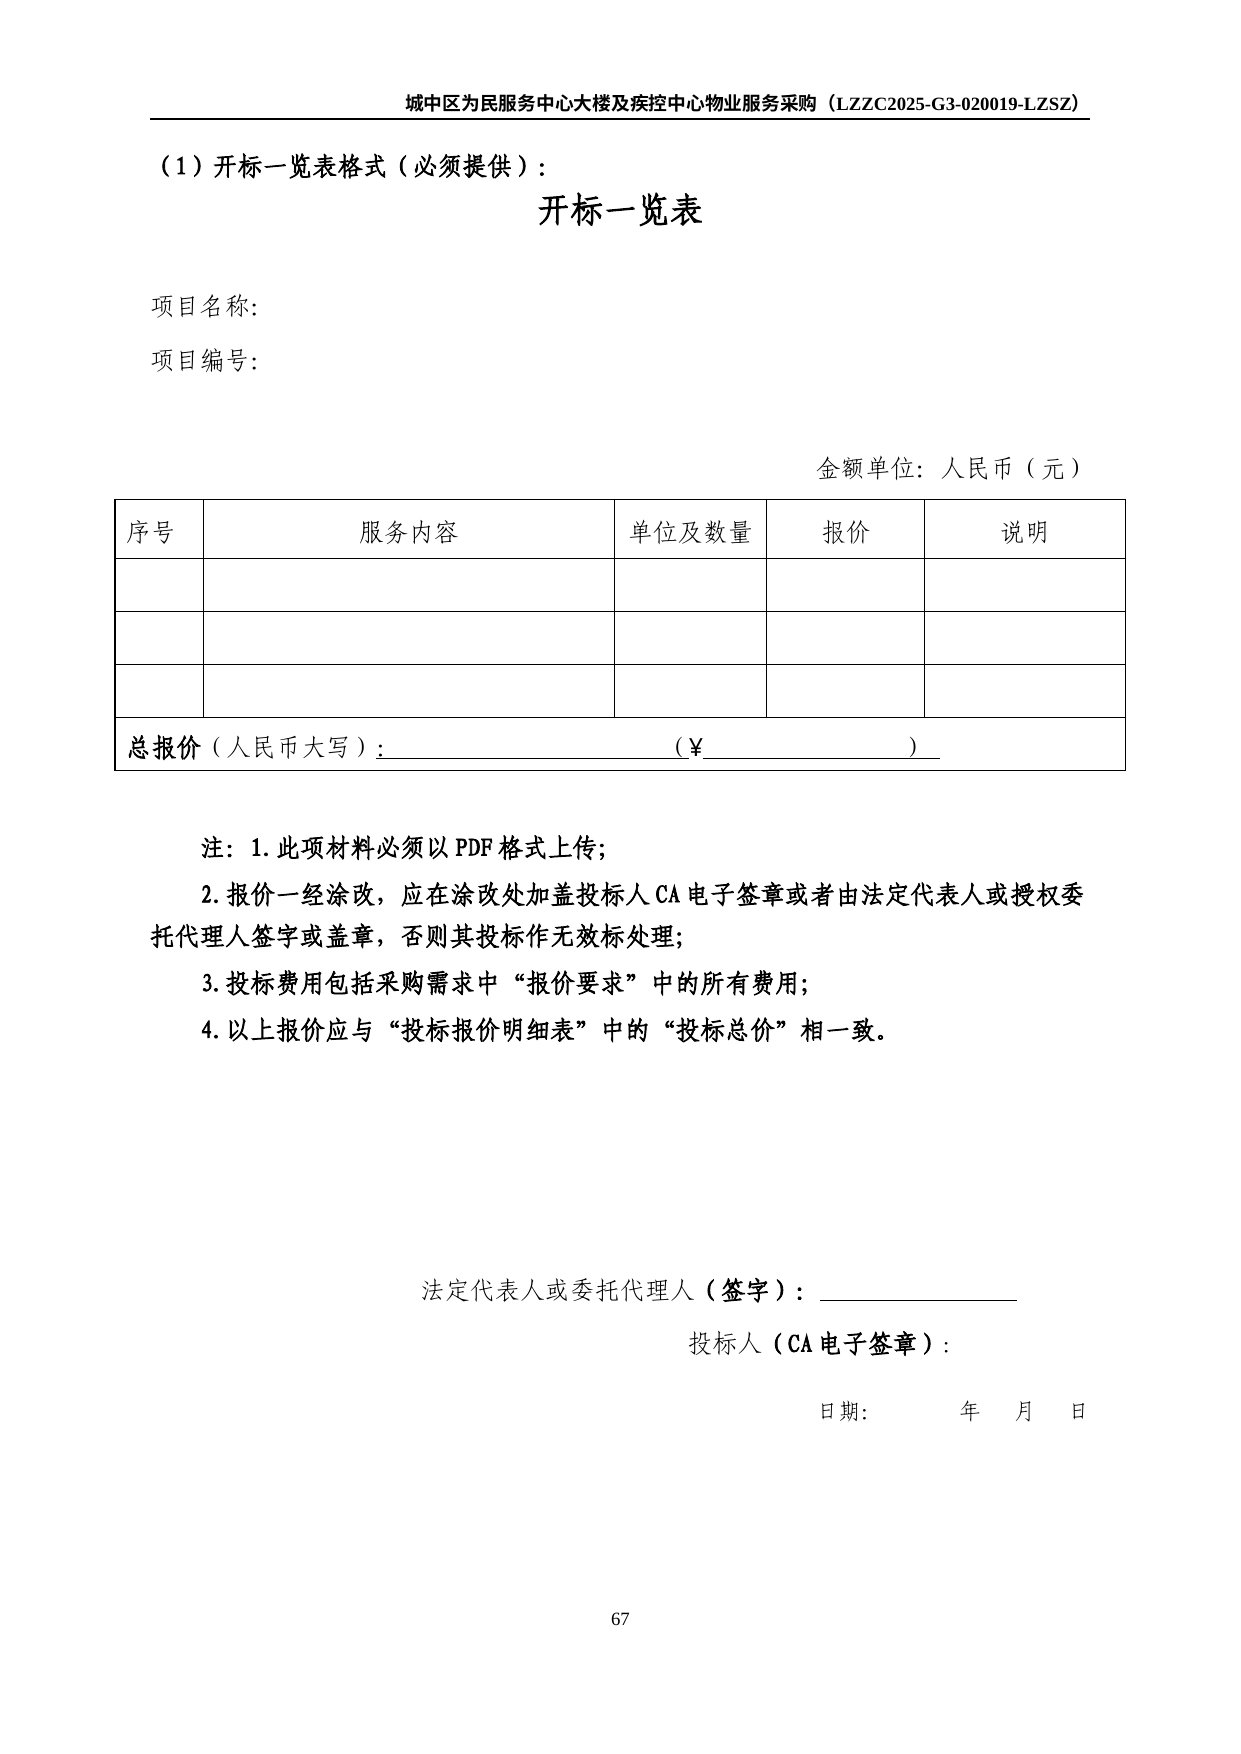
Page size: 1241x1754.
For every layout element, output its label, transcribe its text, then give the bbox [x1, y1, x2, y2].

text 项目名称： [150, 282, 1090, 323]
text 4.以上报价应与“投标报价明细表”中的“投标总价”相一致。 [150, 1005, 1090, 1047]
text 法定代表人或委托代理人（签字）： [150, 1274, 1090, 1303]
table_header 单位及数量 [615, 500, 766, 557]
table_cell [116, 612, 203, 664]
text 金额单位：人民币（元） [150, 444, 1090, 486]
table_cell [767, 612, 924, 664]
table_cell [116, 559, 203, 611]
table_cell 总报价（人民币大写）： （¥ ） [116, 718, 1125, 770]
text 项目编号： [150, 336, 1090, 378]
table_cell [925, 559, 1125, 611]
text 开标一览表 [150, 188, 1090, 230]
table_cell [116, 665, 203, 717]
text 注：1.此项材料必须以PDF格式上传； [150, 823, 1090, 865]
table_cell [615, 612, 766, 664]
text 日期： 年 月 日 [150, 1398, 1090, 1423]
table_cell [615, 665, 766, 717]
text 3.投标费用包括采购需求中“报价要求”中的所有费用； [150, 958, 1090, 1000]
table_cell [925, 665, 1125, 717]
table_cell [204, 559, 614, 611]
table_cell [767, 665, 924, 717]
table_header 服务内容 [204, 500, 614, 557]
table_header 序号 [116, 500, 203, 557]
text 2.报价一经涂改，应在涂改处加盖投标人CA电子签章或者由法定代表人或授权委托代理人签字或盖章，否则其投标作无效标处理； [150, 870, 1090, 953]
table_cell [204, 612, 614, 664]
table_cell [615, 559, 766, 611]
table_cell [767, 559, 924, 611]
table_cell [925, 612, 1125, 664]
table_cell [204, 665, 614, 717]
text （1）开标一览表格式（必须提供）： [150, 150, 1090, 178]
table_header 说明 [925, 500, 1125, 557]
text 投标人（CA电子签章）： [150, 1328, 1090, 1356]
table_header 报价 [767, 500, 924, 557]
